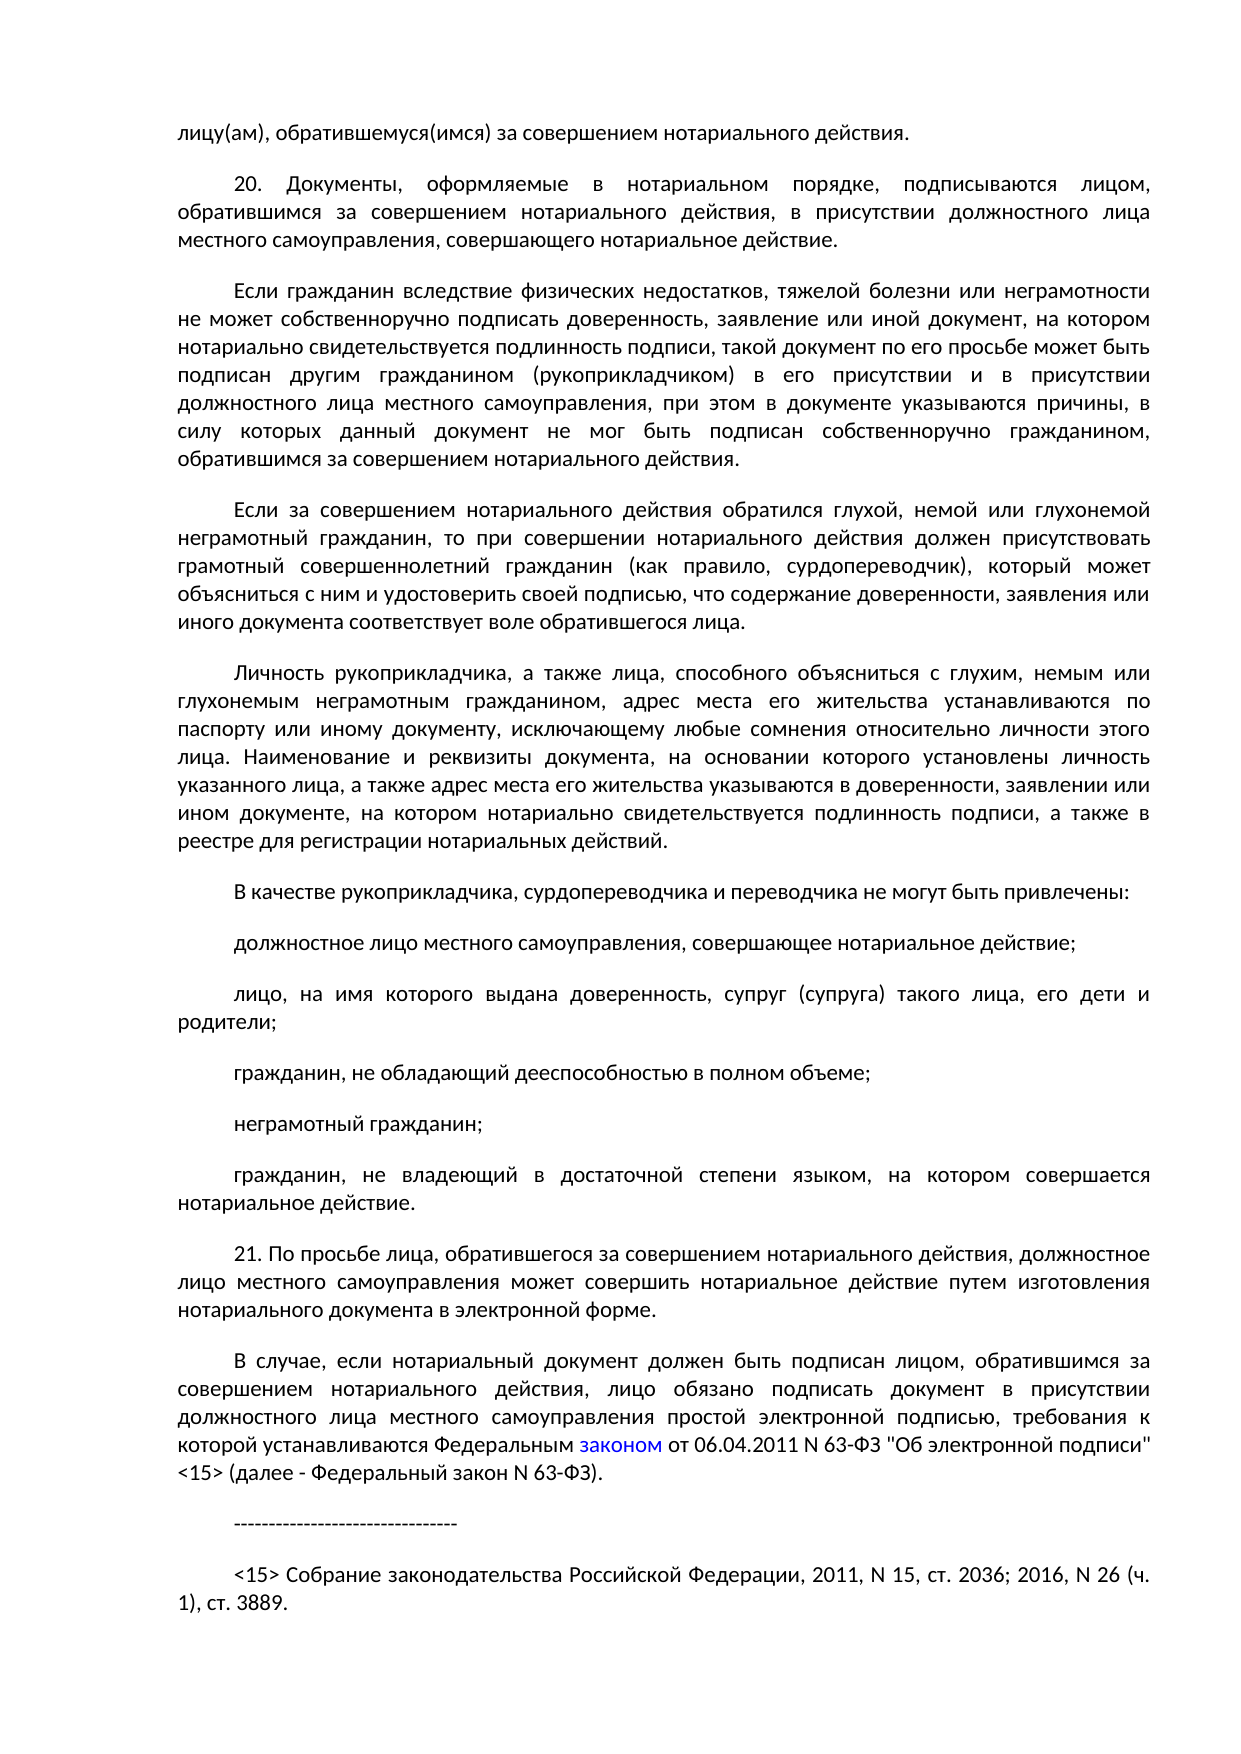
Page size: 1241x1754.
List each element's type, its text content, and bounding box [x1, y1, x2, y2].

text лицо, на имя которого выдана доверенность, супруг (супруга) такого лица, его дети и родители; [177, 979, 1152, 1035]
text -------------------------------- [177, 1509, 1152, 1537]
text Если гражданин вследствие физических недостатков, тяжелой болезни или неграмотности не может собственноручно подписать доверенность, заявление или иной документ, на котором нотариально свидетельствуется подлинность подписи, такой документ по его просьбе может быть подписан другим гражданином (рукоприкладчиком) в его присутствии и в присутствии должностного лица местного самоуправления, при этом в документе указываются причины, в силу которых данный документ не мог быть подписан собственноручно гражданином, обратившимся за совершением нотариального действия. [177, 276, 1152, 472]
text Если за совершением нотариального действия обратился глухой, немой или глухонемой неграмотный гражданин, то при совершении нотариального действия должен присутствовать грамотный совершеннолетний гражданин (как правило, сурдопереводчик), который может объясниться с ним и удостоверить своей подписью, что содержание доверенности, заявления или иного документа соответствует воле обратившегося лица. [177, 495, 1152, 635]
text 21. По просьбе лица, обратившегося за совершением нотариального действия, должностное лицо местного самоуправления может совершить нотариальное действие путем изготовления нотариального документа в электронной форме. [177, 1239, 1152, 1323]
text 20. Документы, оформляемые в нотариальном порядке, подписываются лицом, обратившимся за совершением нотариального действия, в присутствии должностного лица местного самоуправления, совершающего нотариальное действие. [177, 169, 1152, 253]
text гражданин, не владеющий в достаточной степени языком, на котором совершается нотариальное действие. [177, 1160, 1152, 1216]
text В случае, если нотариальный документ должен быть подписан лицом, обратившимся за совершением нотариального действия, лицо обязано подписать документ в присутствии должностного лица местного самоуправления простой электронной подписью, требования к которой устанавливаются Федеральным законом от 06.04.2011 N 63-ФЗ "Об электронной подписи" <15> (далее - Федеральный закон N 63-ФЗ). [177, 1346, 1152, 1486]
text неграмотный гражданин; [177, 1109, 1152, 1137]
text <15> Собрание законодательства Российской Федерации, 2011, N 15, ст. 2036; 2016, N 26 (ч. 1), ст. 3889. [177, 1560, 1152, 1616]
text Личность рукоприкладчика, а также лица, способного объясниться с глухим, немым или глухонемым неграмотным гражданином, адрес места его жительства устанавливаются по паспорту или иному документу, исключающему любые сомнения относительно личности этого лица. Наименование и реквизиты документа, на основании которого установлены личность указанного лица, а также адрес места его жительства указываются в доверенности, заявлении или ином документе, на котором нотариально свидетельствуется подлинность подписи, а также в реестре для регистрации нотариальных действий. [177, 658, 1152, 854]
text гражданин, не обладающий дееспособностью в полном объеме; [177, 1058, 1152, 1086]
text В качестве рукоприкладчика, сурдопереводчика и переводчика не могут быть привлечены: [177, 877, 1152, 905]
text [177, 118, 1152, 146]
text должностное лицо местного самоуправления, совершающее нотариальное действие; [177, 928, 1152, 956]
